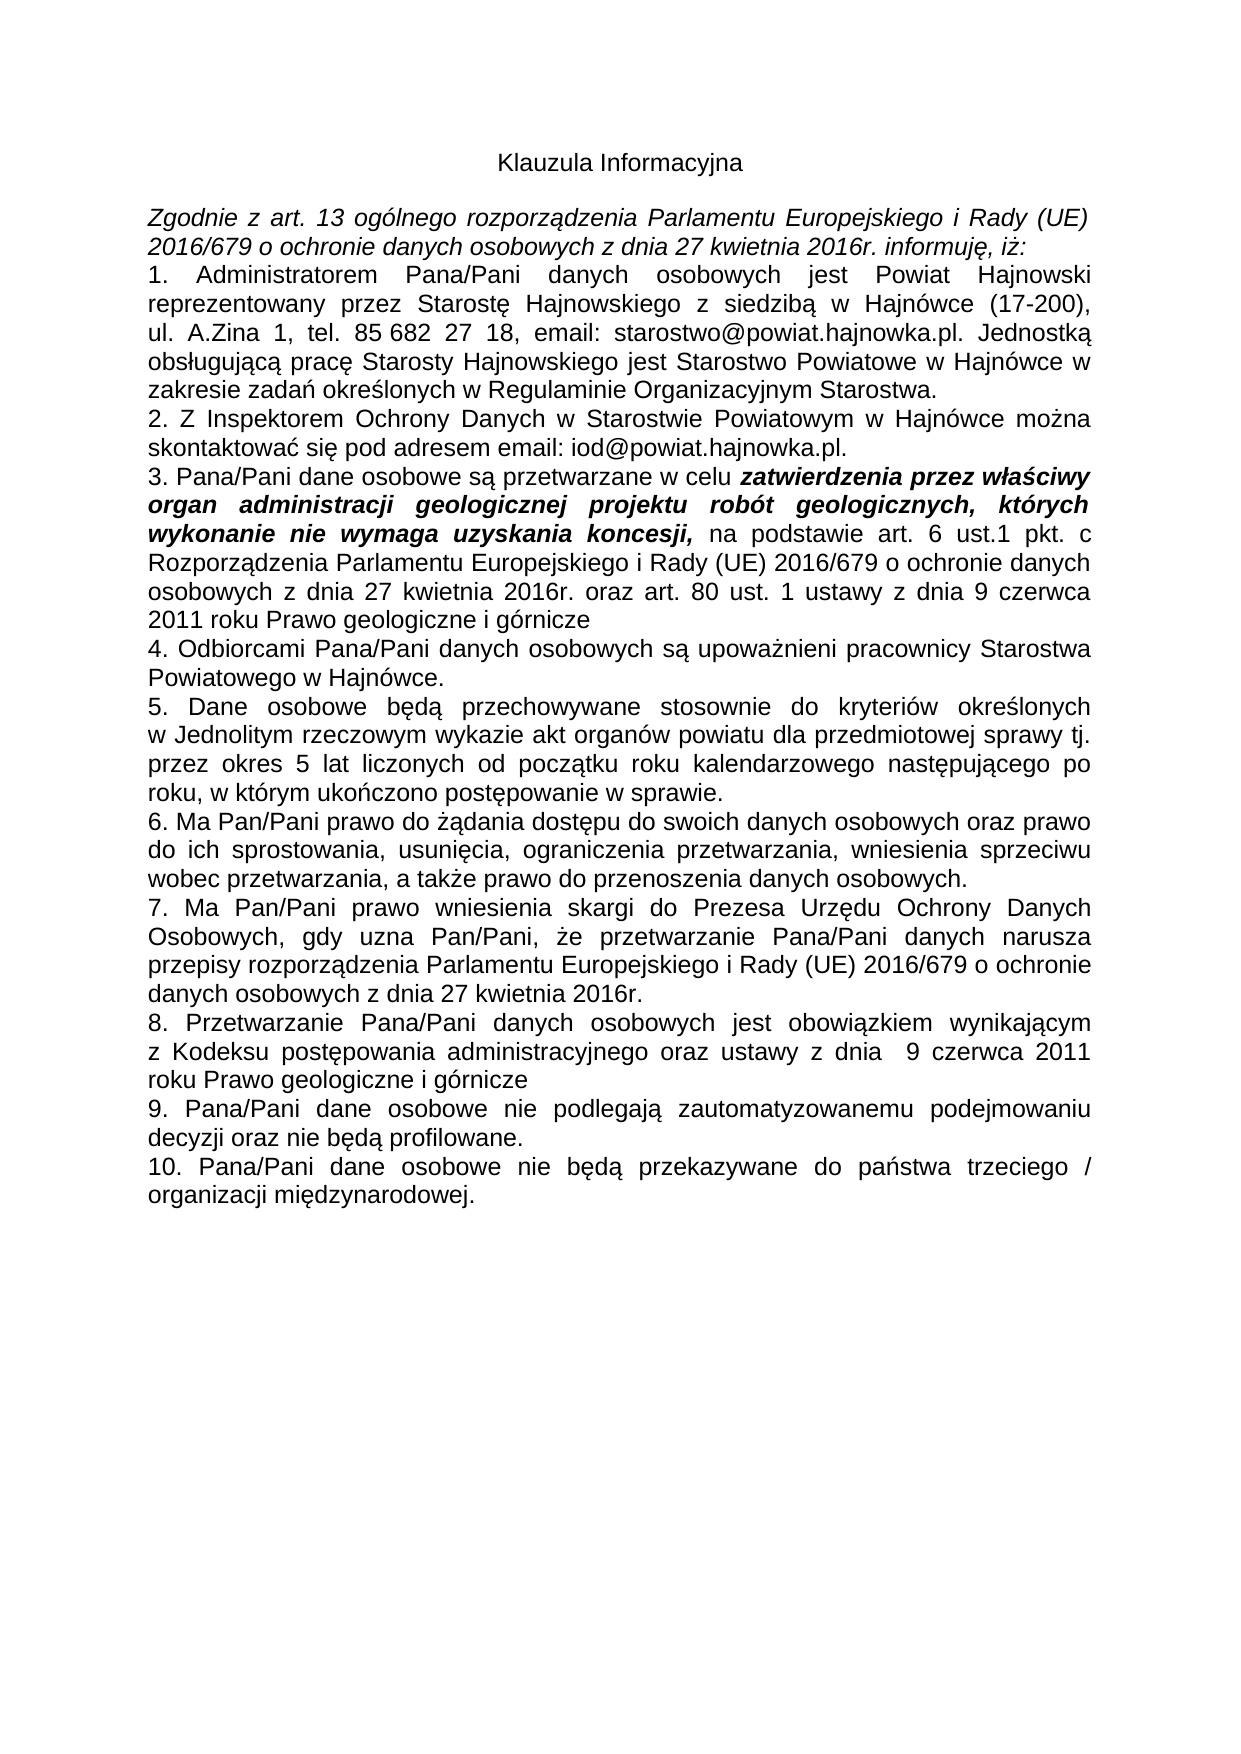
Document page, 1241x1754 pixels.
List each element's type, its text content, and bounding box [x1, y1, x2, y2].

text 5. Dane osobowe będą przechowywane stosownie do kryteriów określonych w Jednolitym rzeczowym wykazie akt organów powiatu dla przedmiotowej sprawy tj. przez okres 5 lat liczonych od początku roku kalendarzowego następującego po roku, w którym ukończono postępowanie w sprawie. [148, 691, 1093, 806]
text 8. Przetwarzanie Pana/Pani danych osobowych jest obowiązkiem wynikającym z Kodeksu postępowania administracyjnego oraz ustawy z dnia 9 czerwca 2011 roku Prawo geologiczne i górnicze [148, 1008, 1093, 1094]
text 7. Ma Pan/Pani prawo wniesienia skargi do Prezesa Urzędu Ochrony Danych Osobowych, gdy uzna Pan/Pani, że przetwarzanie Pana/Pani danych narusza przepisy rozporządzenia Parlamentu Europejskiego i Rady (UE) 2016/679 o ochronie danych osobowych z dnia 27 kwietnia 2016r. [148, 893, 1093, 1008]
text 4. Odbiorcami Pana/Pani danych osobowych są upoważnieni pracownicy Starostwa Powiatowego w Hajnówce. [148, 634, 1093, 691]
text Zgodnie z art. 13 ogólnego rozporządzenia Parlamentu Europejskiego i Rady (UE) 2016/679 o ochronie danych osobowych z dnia 27 kwietnia 2016r. informuję, iż: [148, 203, 1093, 260]
text Klauzula Informacyjna [148, 148, 1093, 176]
text 1. Administratorem Pana/Pani danych osobowych jest Powiat Hajnowski reprezentowany przez Starostę Hajnowskiego z siedzibą w Hajnówce (17-200), ul. A.Zina 1, tel. 85 682 27 18, email: starostwo@powiat.hajnowka.pl. Jednostką obsługującą pracę Starosty Hajnowskiego jest Starostwo Powiatowe w Hajnówce w zakresie zadań określonych w Regulaminie Organizacyjnym Starostwa. [148, 260, 1093, 404]
text 2. Z Inspektorem Ochrony Danych w Starostwie Powiatowym w Hajnówce można skontaktować się pod adresem email: iod@powiat.hajnowka.pl. [148, 404, 1093, 461]
text 6. Ma Pan/Pani prawo do żądania dostępu do swoich danych osobowych oraz prawo do ich sprostowania, usunięcia, ograniczenia przetwarzania, wniesienia sprzeciwu wobec przetwarzania, a także prawo do przenoszenia danych osobowych. [148, 806, 1093, 893]
text 3. Pana/Pani dane osobowe są przetwarzane w celu zatwierdzenia przez właściwy organ administracji geologicznej projektu robót geologicznych, których wykonanie nie wymaga uzyskania koncesji, na podstawie art. 6 ust.1 pkt. c Rozporządzenia Parlamentu Europejskiego i Rady (UE) 2016/679 o ochronie danych osobowych z dnia 27 kwietnia 2016r. oraz art. 80 ust. 1 ustawy z dnia 9 czerwca 2011 roku Prawo geologiczne i górnicze [148, 461, 1093, 634]
text 9. Pana/Pani dane osobowe nie podlegają zautomatyzowanemu podejmowaniu decyzji oraz nie będą profilowane. [148, 1094, 1093, 1151]
text 10. Pana/Pani dane osobowe nie będą przekazywane do państwa trzeciego / organizacji międzynarodowej. [148, 1151, 1093, 1209]
